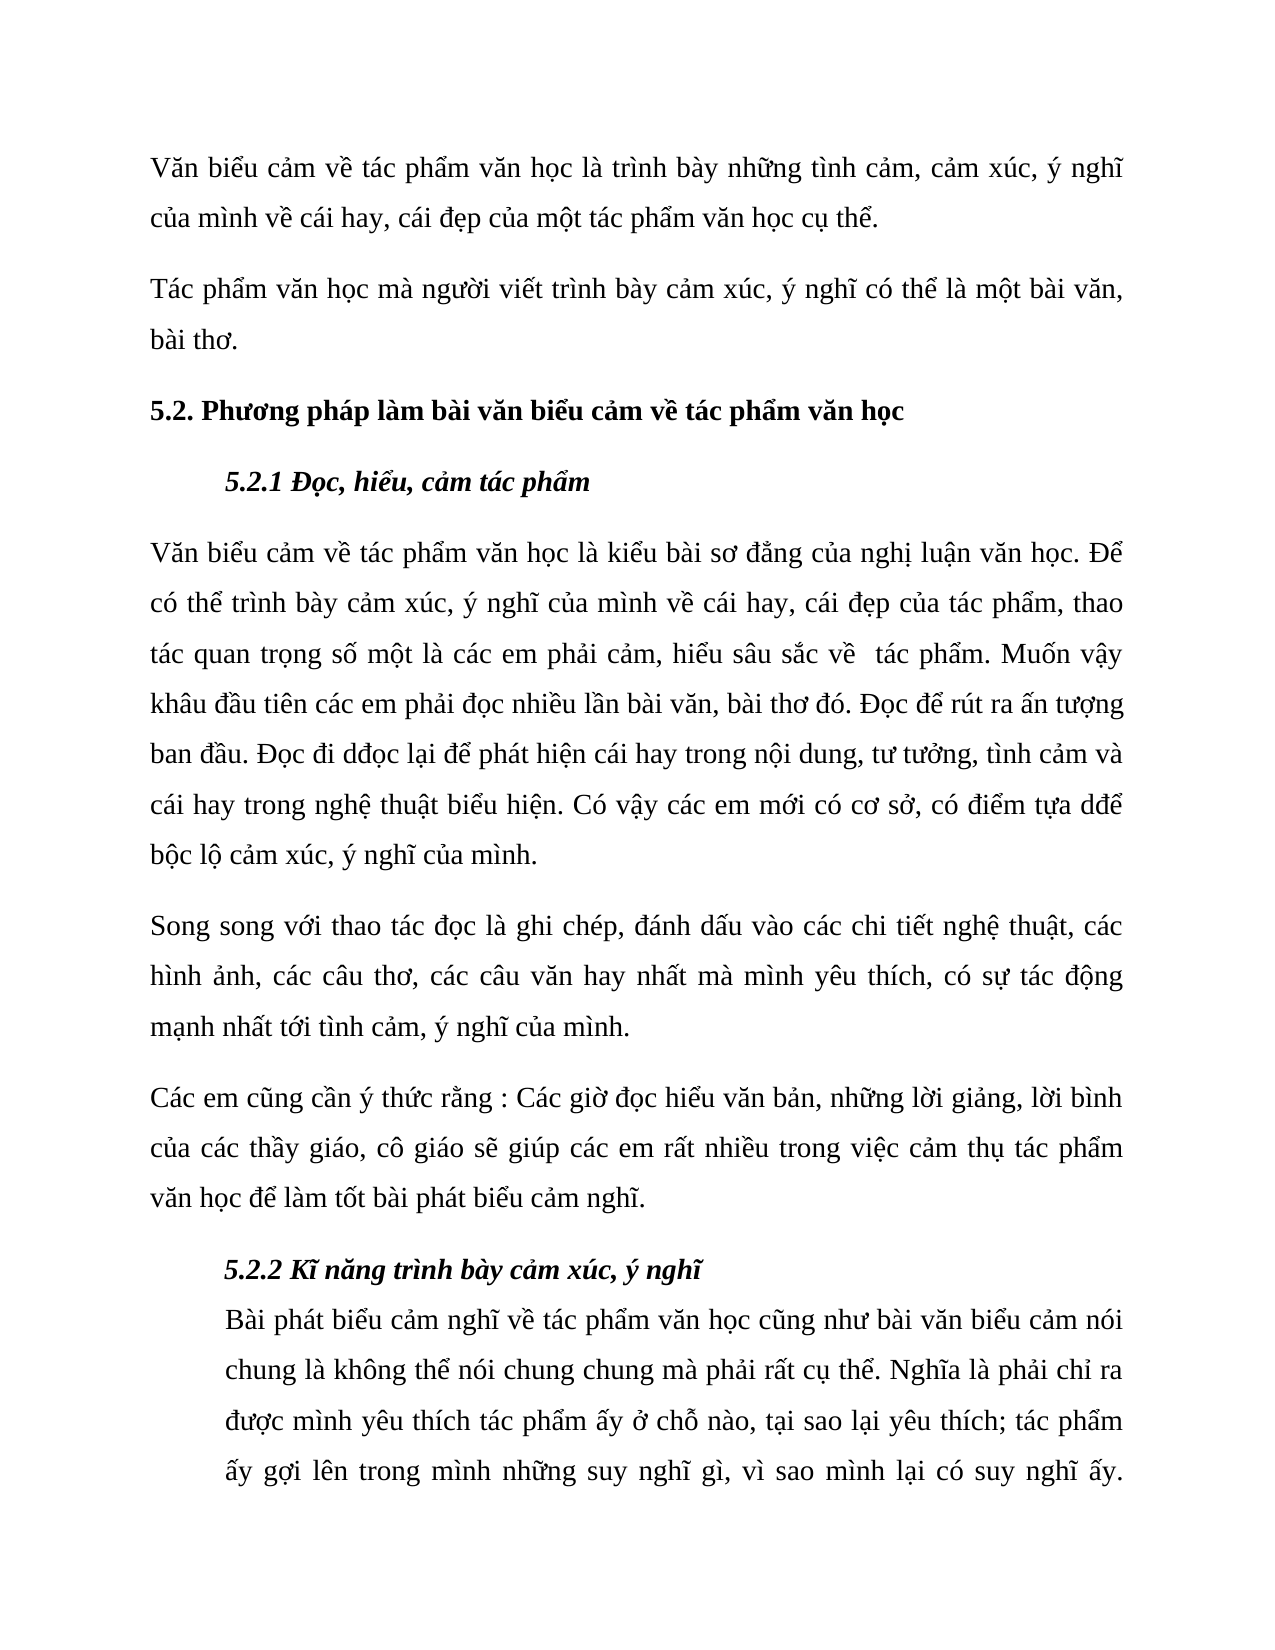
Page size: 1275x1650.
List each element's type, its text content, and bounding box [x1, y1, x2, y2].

text Văn biểu cảm về tác phẩm văn học là kiểu bài sơ đẳng của nghị luận văn học. Để có thể trình bày cảm xúc, ý nghĩ của mình về cái hay, cái đẹp của tác phẩm, thao tác quan trọng số một là các em phải cảm, hiểu sâu sắc về tác phẩm. Muốn vậy khâu đầu tiên các em phải đọc nhiều lần bài văn, bài thơ đó. Đọc để rút ra ấn tượng ban đầu. Đọc đi dđọc lại để phát hiện cái hay trong nội dung, tư tưởng, tình cảm và cái hay trong nghệ thuật biểu hiện. Có vậy các em mới có cơ sở, có điểm tựa dđể bộc lộ cảm xúc, ý nghĩ của mình. [150, 535, 1125, 871]
text Các em cũng cần ý thức rằng : Các giờ đọc hiểu văn bản, những lời giảng, lời bình của các thầy giáo, cô giáo sẽ giúp các em rất nhiều trong việc cảm thụ tác phẩm văn học để làm tốt bài phát biểu cảm nghĩ. [150, 1080, 1125, 1214]
text 5.2. Phương pháp làm bài văn biểu cảm về tác phẩm văn học [150, 393, 1125, 426]
text Văn biểu cảm về tác phẩm văn học là trình bày những tình cảm, cảm xúc, ý nghĩ của mình về cái hay, cái đẹp của một tác phẩm văn học cụ thể. [150, 150, 1125, 234]
text 5.2.1 Đọc, hiểu, cảm tác phẩm [150, 464, 1125, 498]
text Song song với thao tác đọc là ghi chép, đánh dấu vào các chi tiết nghệ thuật, các hình ảnh, các câu thơ, các câu văn hay nhất mà mình yêu thích, có sự tác động mạnh nhất tới tình cảm, ý nghĩ của mình. [150, 908, 1125, 1042]
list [225, 1302, 1125, 1487]
text Tác phẩm văn học mà người viết trình bày cảm xúc, ý nghĩ có thể là một bài văn, bài thơ. [150, 271, 1125, 355]
list 5.2.2 Kĩ năng trình bày cảm xúc, ý nghĩ [224, 1252, 1125, 1285]
